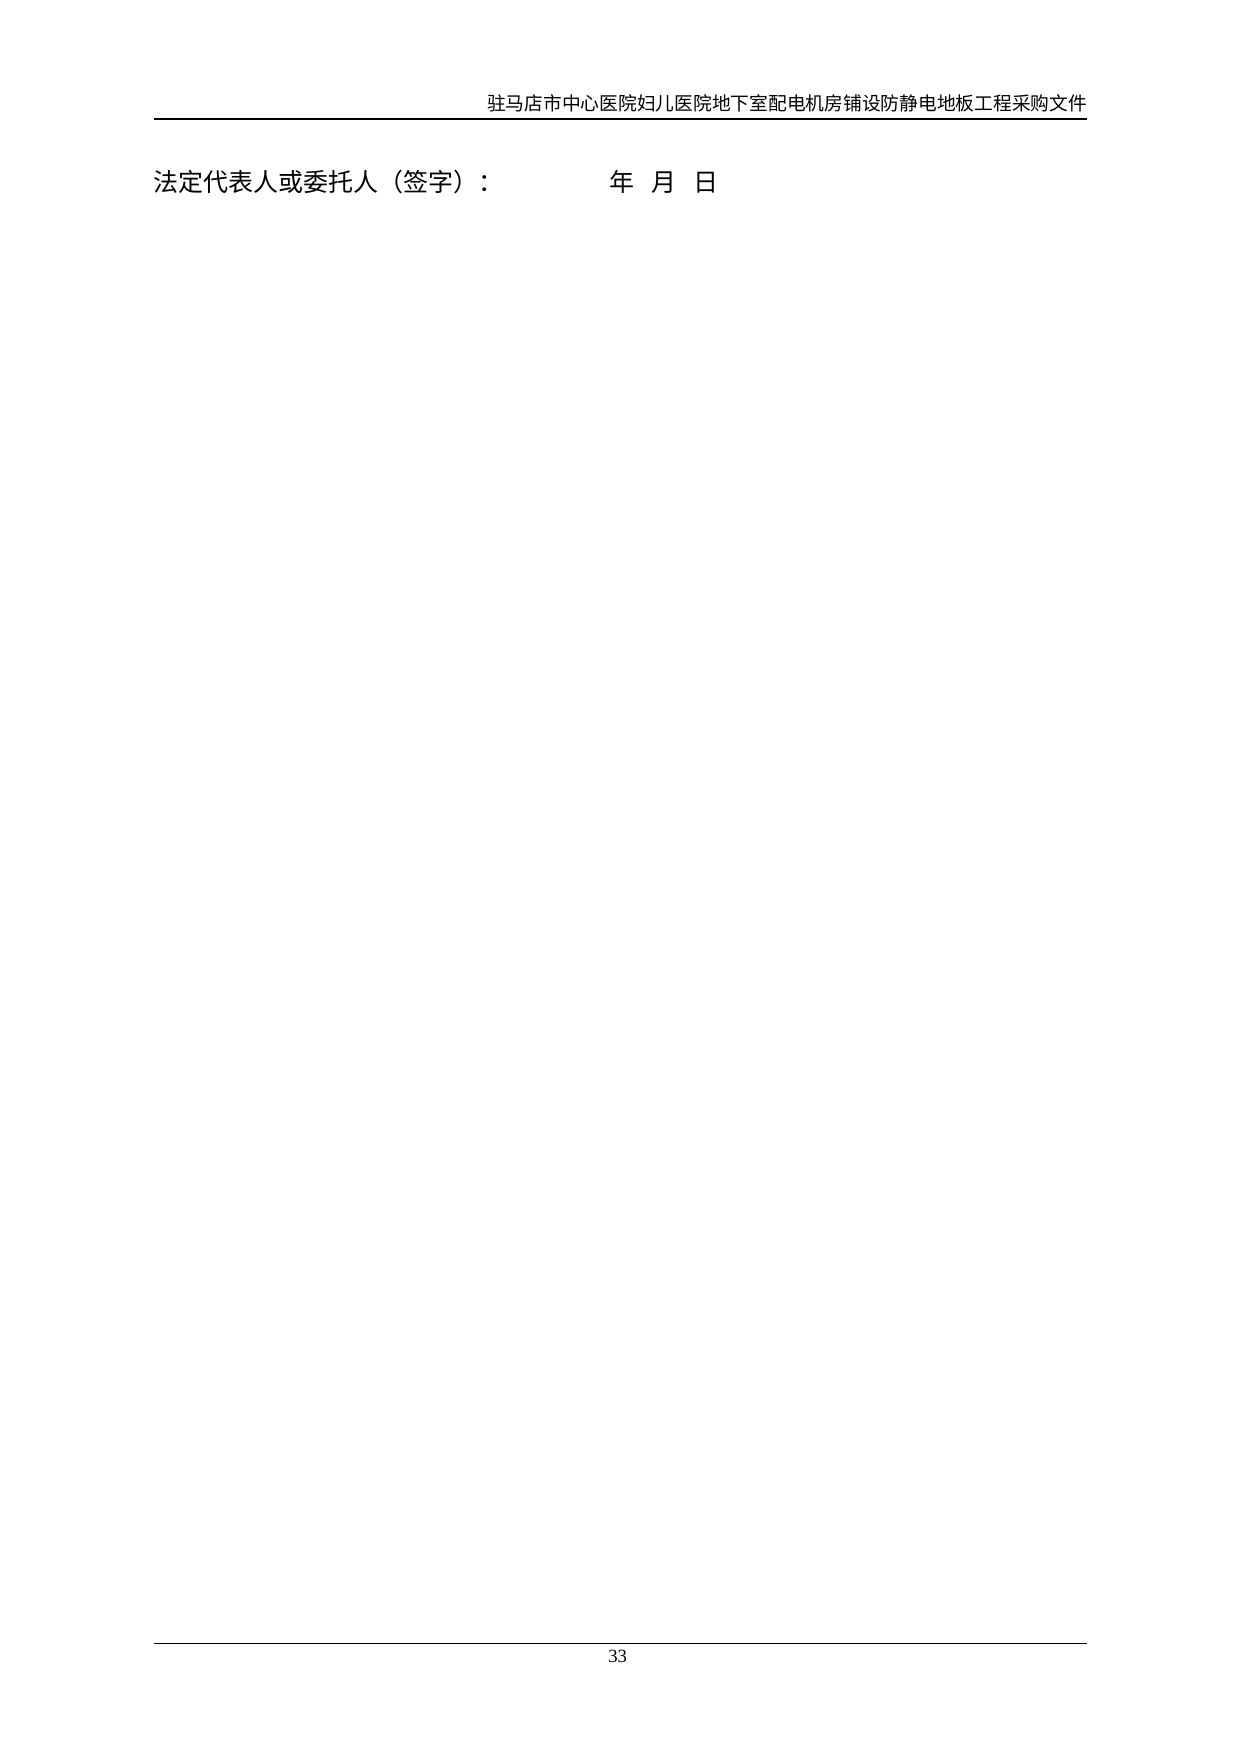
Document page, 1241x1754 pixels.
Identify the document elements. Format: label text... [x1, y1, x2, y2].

text 法定代表人或委托人（签字）： 年 月 日 [153, 162, 1087, 199]
